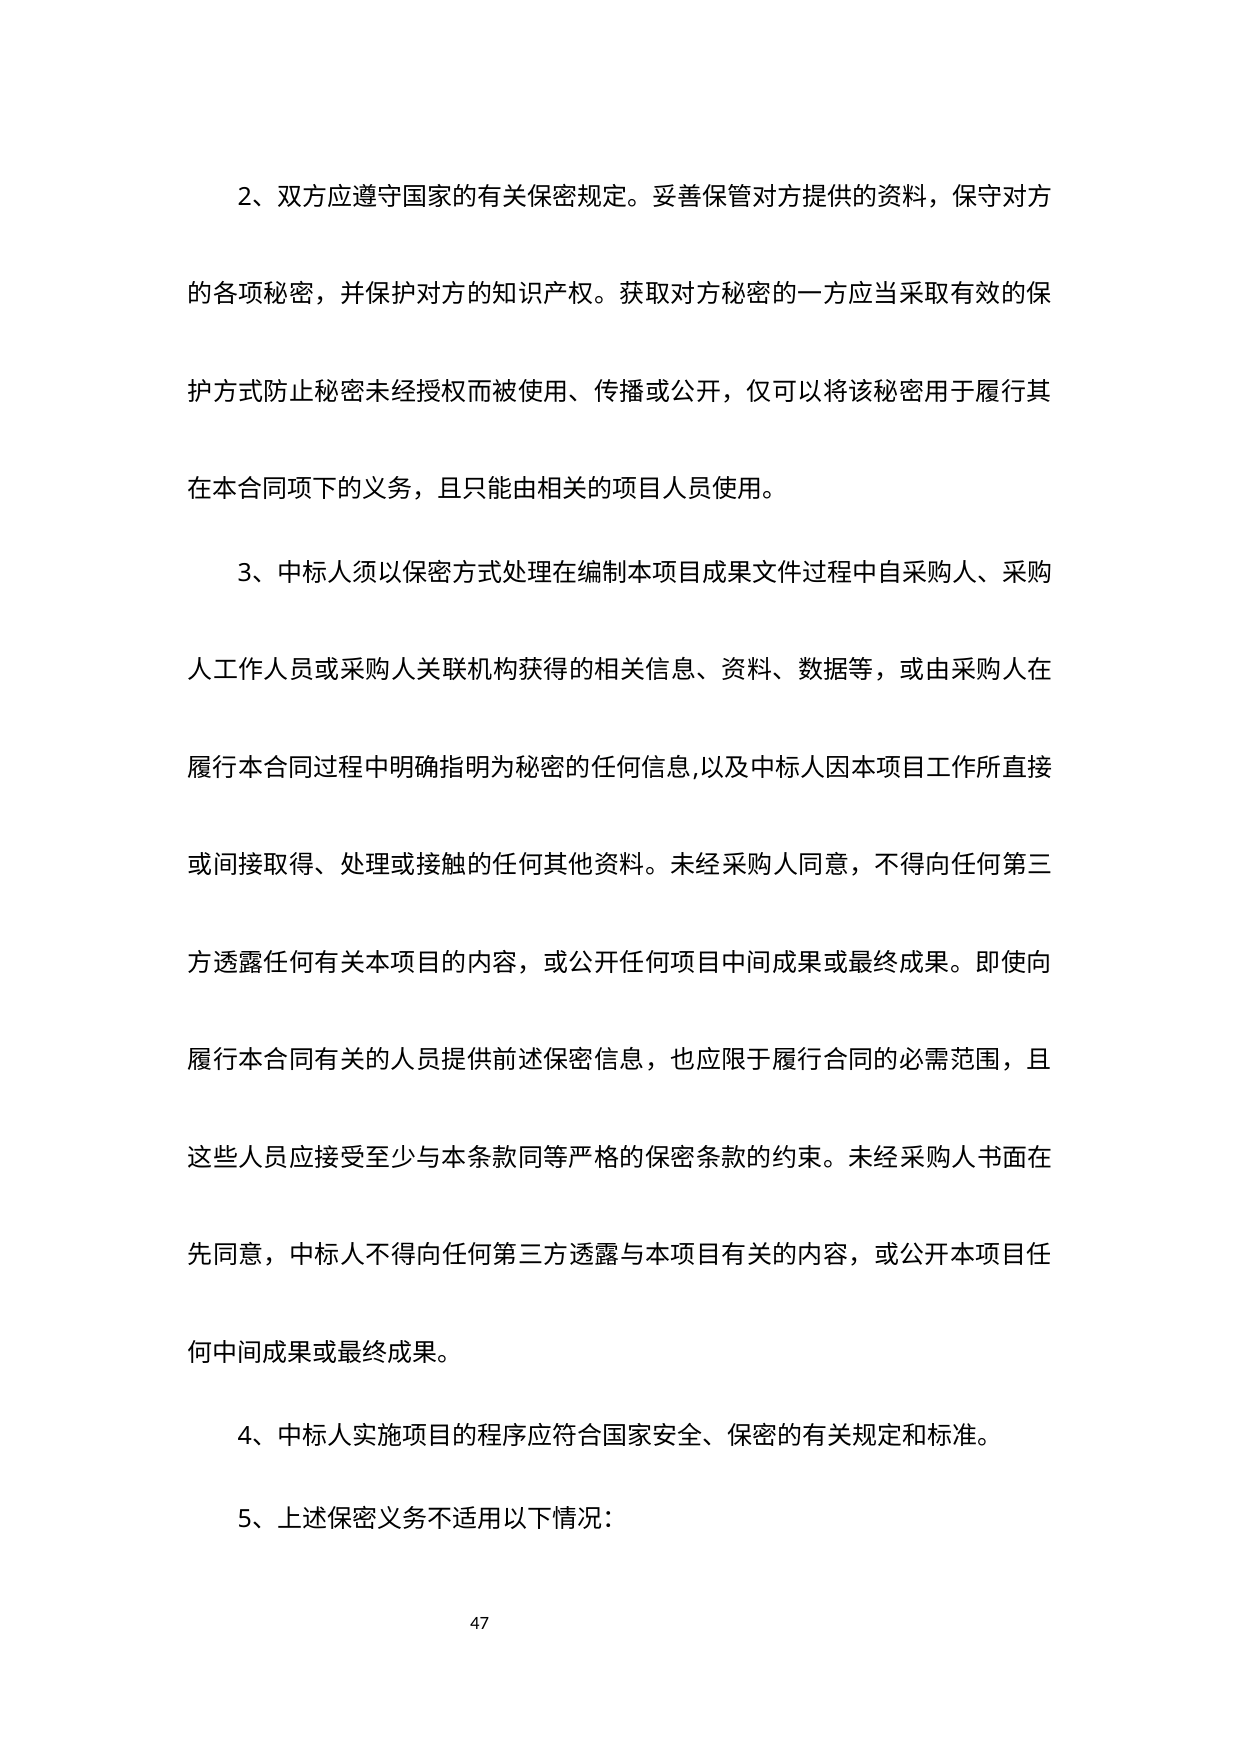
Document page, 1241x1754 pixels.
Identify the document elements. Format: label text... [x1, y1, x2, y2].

text 3、中标人须以保密方式处理在编制本项目成果文件过程中自采购人、采购人工作人员或采购人关联机构获得的相关信息、资料、数据等，或由采购人在履行本合同过程中明确指明为秘密的任何信息,以及中标人因本项目工作所直接或间接取得、处理或接触的任何其他资料。未经采购人同意，不得向任何第三方透露任何有关本项目的内容，或公开任何项目中间成果或最终成果。即使向履行本合同有关的人员提供前述保密信息，也应限于履行合同的必需范围，且这些人员应接受至少与本条款同等严格的保密条款的约束。未经采购人书面在先同意，中标人不得向任何第三方透露与本项目有关的内容，或公开本项目任何中间成果或最终成果。 [187, 538, 1053, 1383]
text 5、上述保密义务不适用以下情况： [187, 1484, 1053, 1549]
text 4、中标人实施项目的程序应符合国家安全、保密的有关规定和标准。 [187, 1401, 1053, 1466]
text 2、双方应遵守国家的有关保密规定。妥善保管对方提供的资料，保守对方的各项秘密，并保护对方的知识产权。获取对方秘密的一方应当采取有效的保护方式防止秘密未经授权而被使用、传播或公开，仅可以将该秘密用于履行其在本合同项下的义务，且只能由相关的项目人员使用。 [187, 162, 1053, 519]
